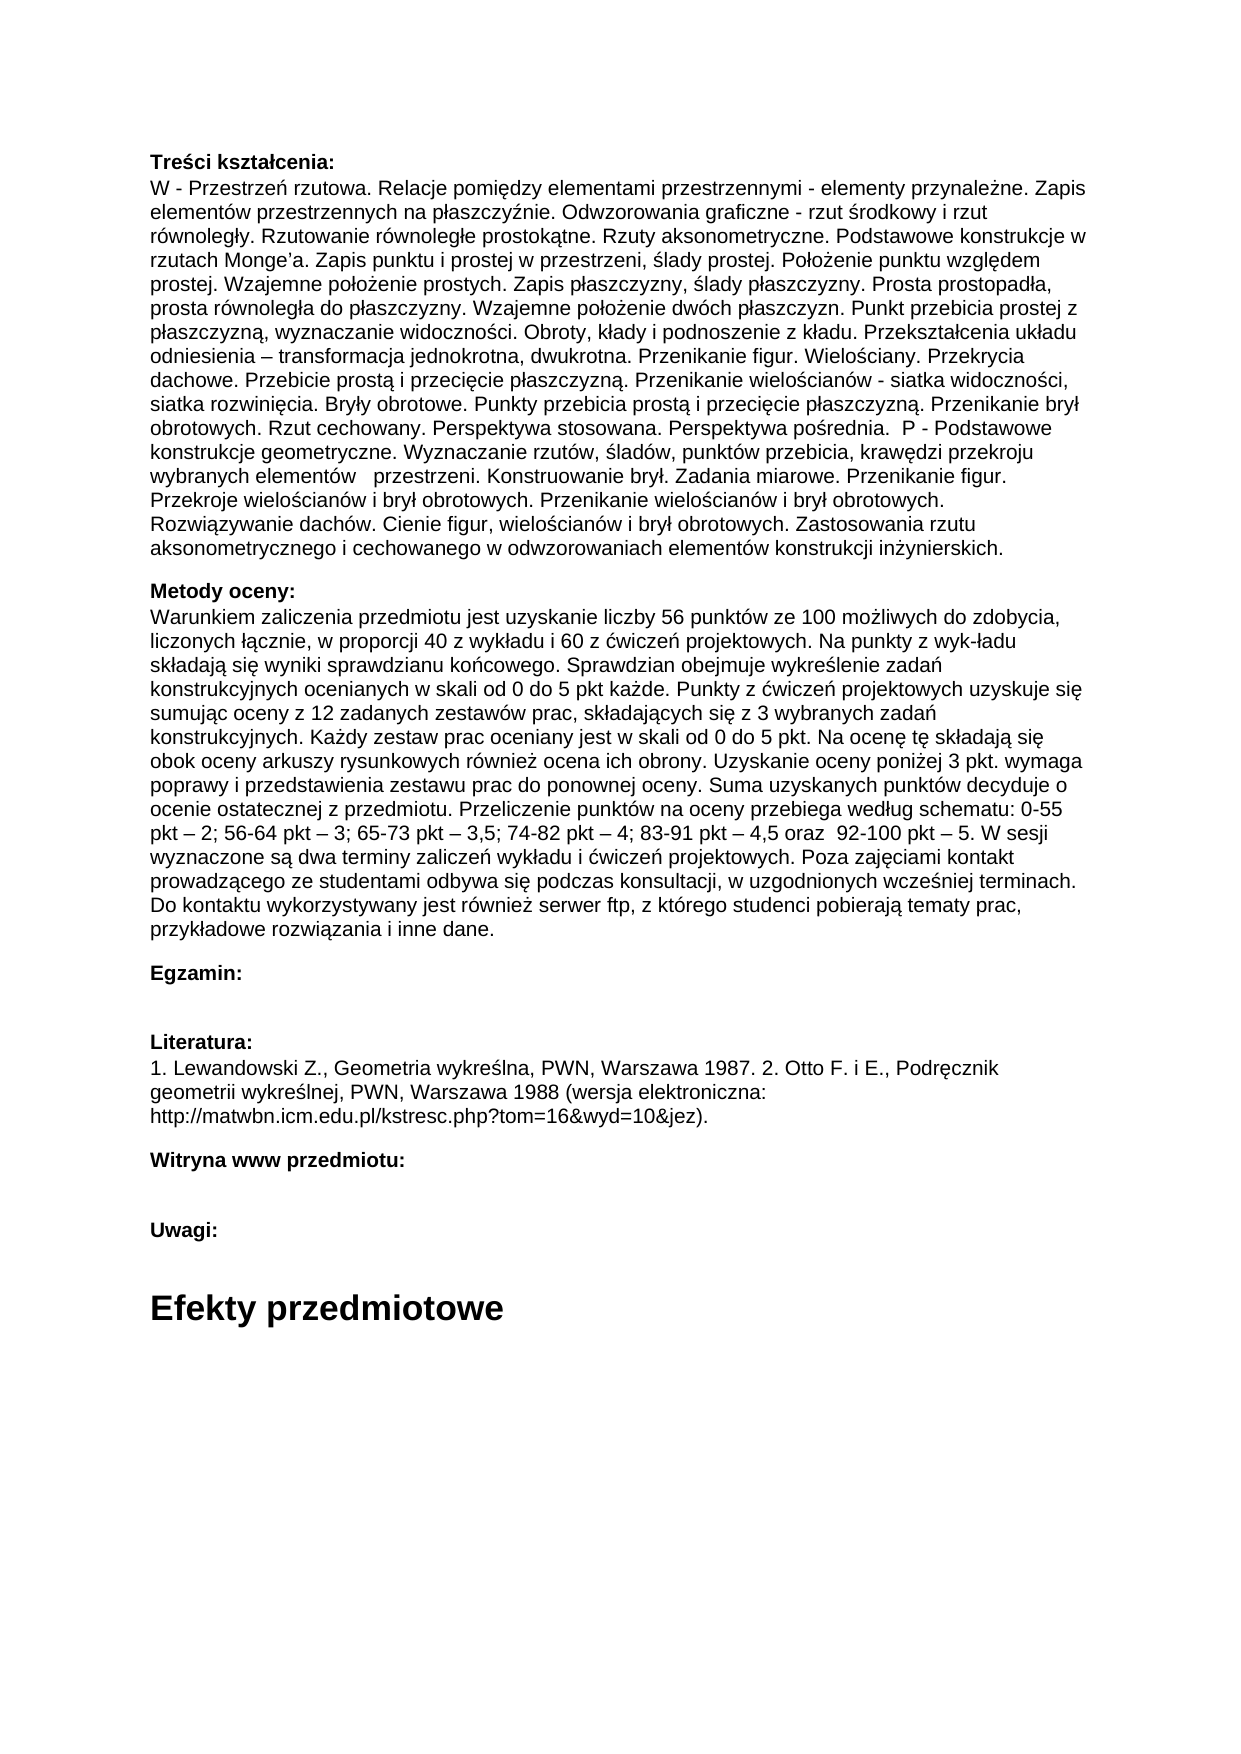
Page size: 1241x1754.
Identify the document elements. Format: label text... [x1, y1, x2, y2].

text Witryna www przedmiotu: [150, 1148, 1090, 1172]
text W - Przestrzeń rzutowa. Relacje pomiędzy elementami przestrzennymi - elementy przynależne. Zapis elementów przestrzennych na płaszczyźnie. Odwzorowania graficzne - rzut środkowy i rzut równoległy. Rzutowanie równoległe prostokątne. Rzuty aksonometryczne. Podstawowe konstrukcje w rzutach Monge’a. Zapis punktu i prostej w przestrzeni, ślady prostej. Położenie punktu względem prostej. Wzajemne położenie prostych. Zapis płaszczyzny, ślady płaszczyzny. Prosta prostopadła, prosta równoległa do płaszczyzny. Wzajemne położenie dwóch płaszczyzn. Punkt przebicia prostej z płaszczyzną, wyznaczanie widoczności. Obroty, kłady i podnoszenie z kładu. Przekształcenia układu odniesienia – transformacja jednokrotna, dwukrotna. Przenikanie figur. Wielościany. Przekrycia dachowe. Przebicie prostą i przecięcie płaszczyzną. Przenikanie wielościanów - siatka widoczności, siatka rozwinięcia. Bryły obrotowe. Punkty przebicia prostą i przecięcie płaszczyzną. Przenikanie brył obrotowych. Rzut cechowany. Perspektywa stosowana. Perspektywa pośrednia. P - Podstawowe konstrukcje geometryczne. Wyznaczanie rzutów, śladów, punktów przebicia, krawędzi przekroju wybranych elementów przestrzeni. Konstruowanie brył. Zadania miarowe. Przenikanie figur. Przekroje wielościanów i brył obrotowych. Przenikanie wielościanów i brył obrotowych. Rozwiązywanie dachów. Cienie figur, wielościanów i brył obrotowych. Zastosowania rzutu aksonometrycznego i cechowanego w odwzorowaniach elementów konstrukcji inżynierskich. [150, 176, 1090, 559]
text Literatura: [150, 1030, 1090, 1054]
text Uwagi: [150, 1218, 1090, 1242]
text Warunkiem zaliczenia przedmiotu jest uzyskanie liczby 56 punktów ze 100 możliwych do zdobycia, liczonych łącznie, w proporcji 40 z wykładu i 60 z ćwiczeń projektowych. Na punkty z wyk-ładu składają się wyniki sprawdzianu końcowego. Sprawdzian obejmuje wykreślenie zadań konstrukcyjnych ocenianych w skali od 0 do 5 pkt każde. Punkty z ćwiczeń projektowych uzyskuje się sumując oceny z 12 zadanych zestawów prac, składających się z 3 wybranych zadań konstrukcyjnych. Każdy zestaw prac oceniany jest w skali od 0 do 5 pkt. Na ocenę tę składają się obok oceny arkuszy rysunkowych również ocena ich obrony. Uzyskanie oceny poniżej 3 pkt. wymaga poprawy i przedstawienia zestawu prac do ponownej oceny. Suma uzyskanych punktów decyduje o ocenie ostatecznej z przedmiotu. Przeliczenie punktów na oceny przebiega według schematu: 0-55 pkt – 2; 56-64 pkt – 3; 65-73 pkt – 3,5; 74-82 pkt – 4; 83-91 pkt – 4,5 oraz 92-100 pkt – 5. W sesji wyznaczone są dwa terminy zaliczeń wykładu i ćwiczeń projektowych. Poza zajęciami kontakt prowadzącego ze studentami odbywa się podczas konsultacji, w uzgodnionych wcześniej terminach. Do kontaktu wykorzystywany jest również serwer ftp, z którego studenci pobierają tematy prac, przykładowe rozwiązania i inne dane. [150, 605, 1090, 941]
subtitle Efekty przedmiotowe [150, 1287, 1090, 1328]
text Egzamin: [150, 960, 1090, 984]
text Treści kształcenia: [150, 150, 1090, 174]
text 1. Lewandowski Z., Geometria wykreślna, PWN, Warszawa 1987. 2. Otto F. i E., Podręcznik geometrii wykreślnej, PWN, Warszawa 1988 (wersja elektroniczna: http://matwbn.icm.edu.pl/kstresc.php?tom=16&wyd=10&jez). [150, 1056, 1090, 1128]
text Metody oceny: [150, 579, 1090, 603]
